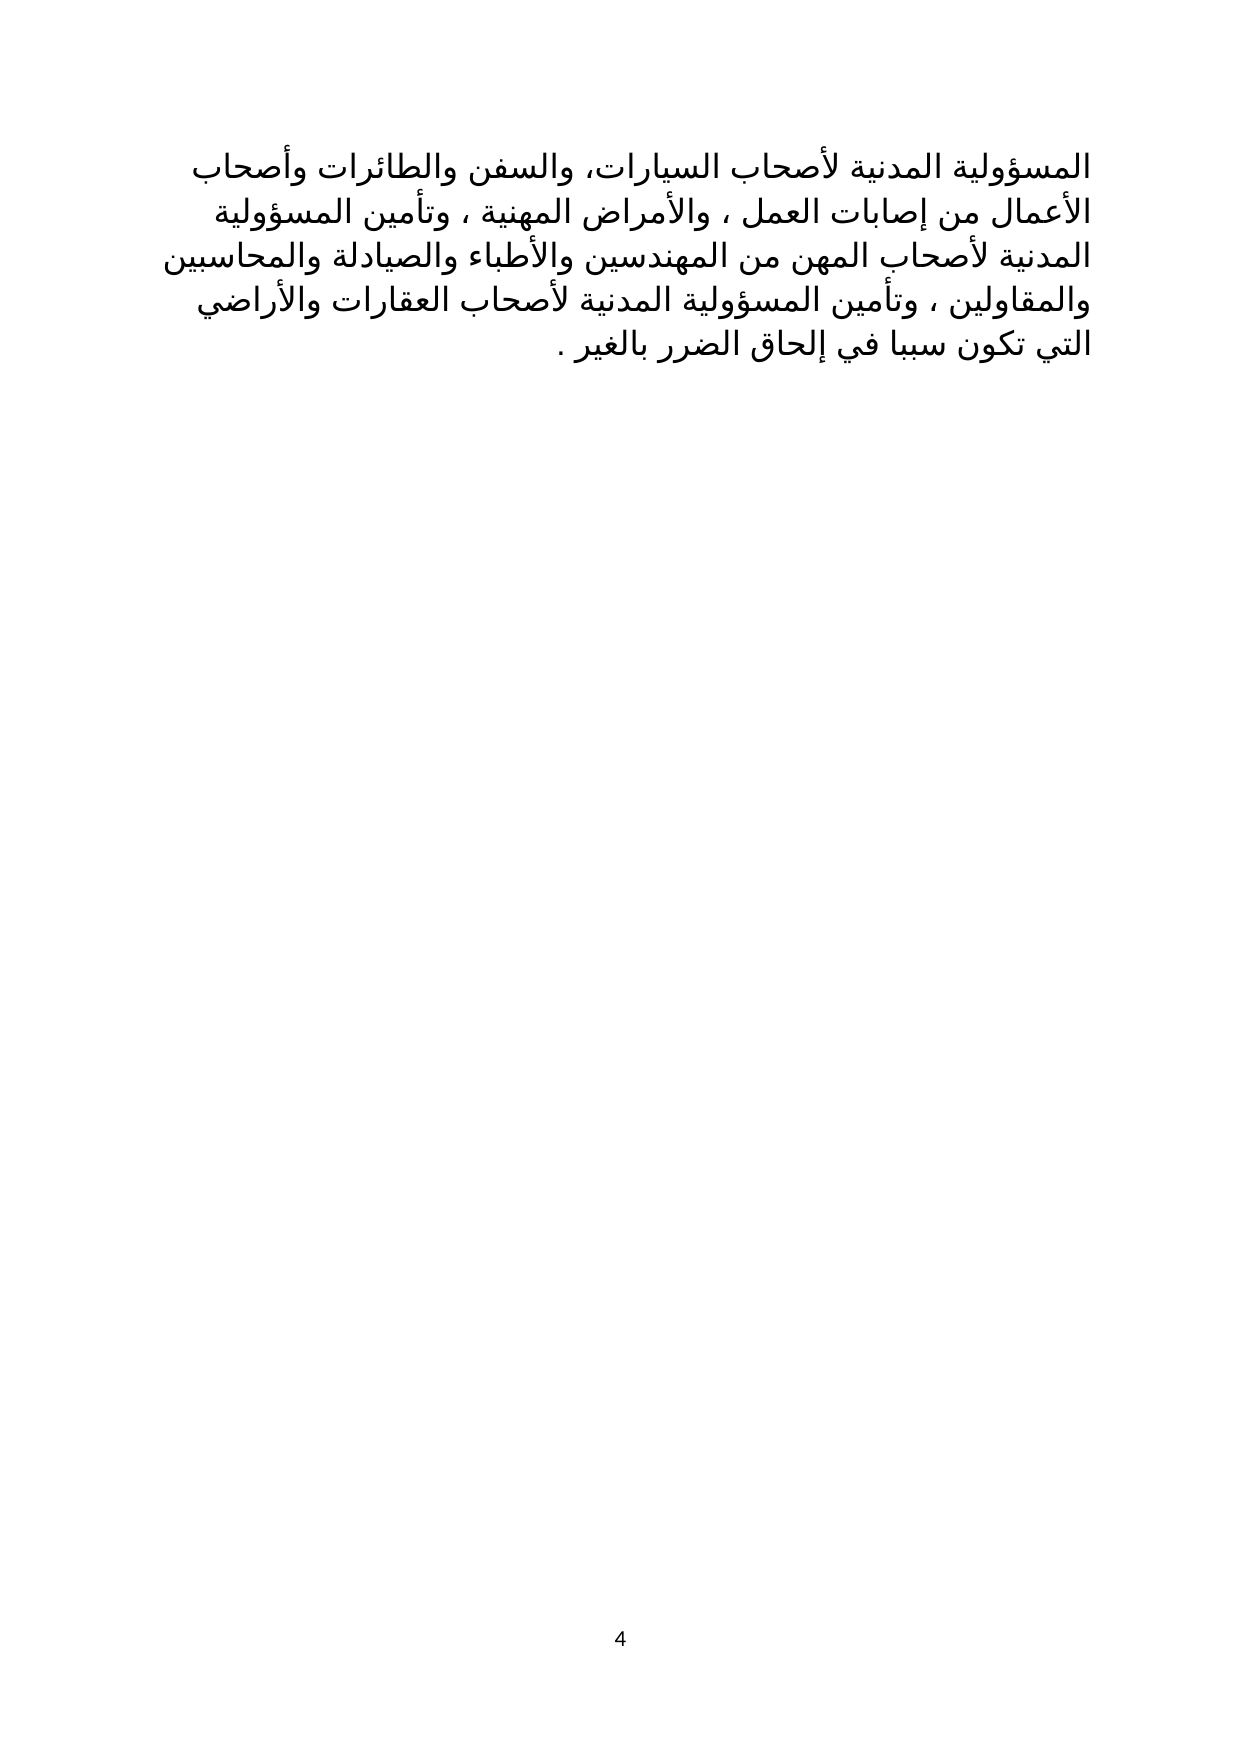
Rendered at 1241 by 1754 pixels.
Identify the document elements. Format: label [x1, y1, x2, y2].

text [148, 148, 1093, 363]
